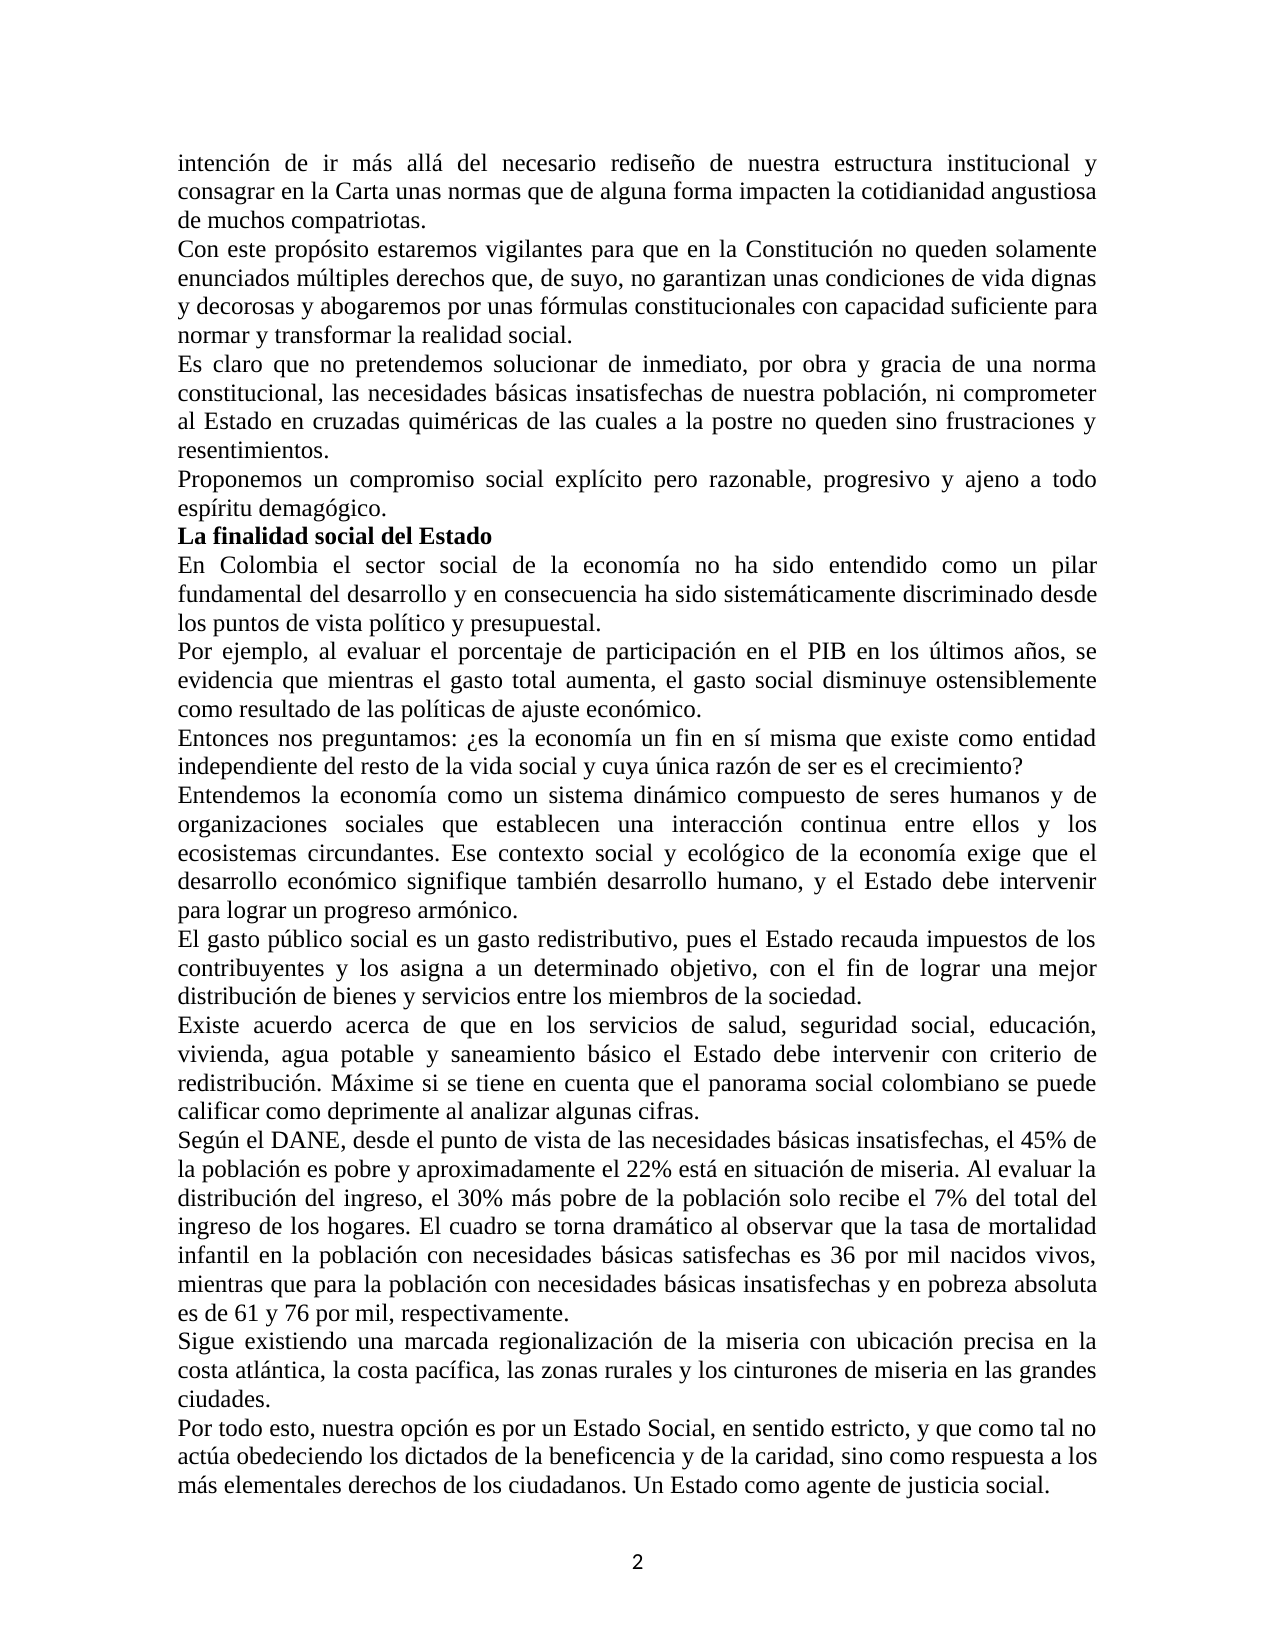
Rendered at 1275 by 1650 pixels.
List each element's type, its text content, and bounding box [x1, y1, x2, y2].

text Con este propósito estaremos vigilantes para que en la Constitución no queden solamente enunciados múltiples derechos que, de suyo, no garantizan unas condiciones de vida dignas y decorosas y abogaremos por unas fórmulas constitucionales con capacidad suficiente para normar y transformar la realidad social. [177, 234, 1098, 349]
text Por ejemplo, al evaluar el porcentaje de participación en el PIB en los últimos años, se evidencia que mientras el gasto total aumenta, el gasto social disminuye ostensiblemente como resultado de las políticas de ajuste económico. [177, 636, 1098, 723]
text La finalidad social del Estado [177, 521, 1098, 550]
text El gasto público social es un gasto redistributivo, pues el Estado recauda impuestos de los contribuyentes y los asigna a un determinado objetivo, con el fin de lograr una mejor distribución de bienes y servicios entre los miembros de la sociedad. [177, 924, 1098, 1010]
text Por todo esto, nuestra opción es por un Estado Social, en sentido estricto, y que como tal no actúa obedeciendo los dictados de la beneficencia y de la caridad, sino como respuesta a los más elementales derechos de los ciudadanos. Un Estado como agente de justicia social. [177, 1413, 1098, 1499]
text Sigue existiendo una marcada regionalización de la miseria con ubicación precisa en la costa atlántica, la costa pacífica, las zonas rurales y los cinturones de miseria en las grandes ciudades. [177, 1326, 1098, 1413]
text Es claro que no pretendemos solucionar de inmediato, por obra y gracia de una norma constitucional, las necesidades básicas insatisfechas de nuestra población, ni comprometer al Estado en cruzadas quiméricas de las cuales a la postre no queden sino frustraciones y resentimientos. [177, 349, 1098, 464]
text Proponemos un compromiso social explícito pero razonable, progresivo y ajeno a todo espíritu demagógico. [177, 464, 1098, 521]
text Según el DANE, desde el punto de vista de las necesidades básicas insatisfechas, el 45% de la población es pobre y aproximadamente el 22% está en situación de miseria. Al evaluar la distribución del ingreso, el 30% más pobre de la población solo recibe el 7% del total del ingreso de los hogares. El cuadro se torna dramático al observar que la tasa de mortalidad infantil en la población con necesidades básicas satisfechas es 36 por mil nacidos vivos, mientras que para la población con necesidades básicas insatisfechas y en pobreza absoluta es de 61 y 76 por mil, respectivamente. [177, 1125, 1098, 1326]
text En Colombia el sector social de la economía no ha sido entendido como un pilar fundamental del desarrollo y en consecuencia ha sido sistemáticamente discriminado desde los puntos de vista político y presupuestal. [177, 550, 1098, 636]
text Entonces nos preguntamos: ¿es la economía un fin en sí misma que existe como entidad independiente del resto de la vida social y cuya única razón de ser es el crecimiento? [177, 723, 1098, 780]
text Existe acuerdo acerca de que en los servicios de salud, seguridad social, educación, vivienda, agua potable y saneamiento básico el Estado debe intervenir con criterio de redistribución. Máxime si se tiene en cuenta que el panorama social colombiano se puede calificar como deprimente al analizar algunas cifras. [177, 1010, 1098, 1125]
text Entendemos la economía como un sistema dinámico compuesto de seres humanos y de organizaciones sociales que establecen una interacción continua entre ellos y los ecosistemas circundantes. Ese contexto social y ecológico de la economía exige que el desarrollo económico signifique también desarrollo humano, y el Estado debe intervenir para lograr un progreso armónico. [177, 780, 1098, 924]
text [177, 148, 1098, 234]
